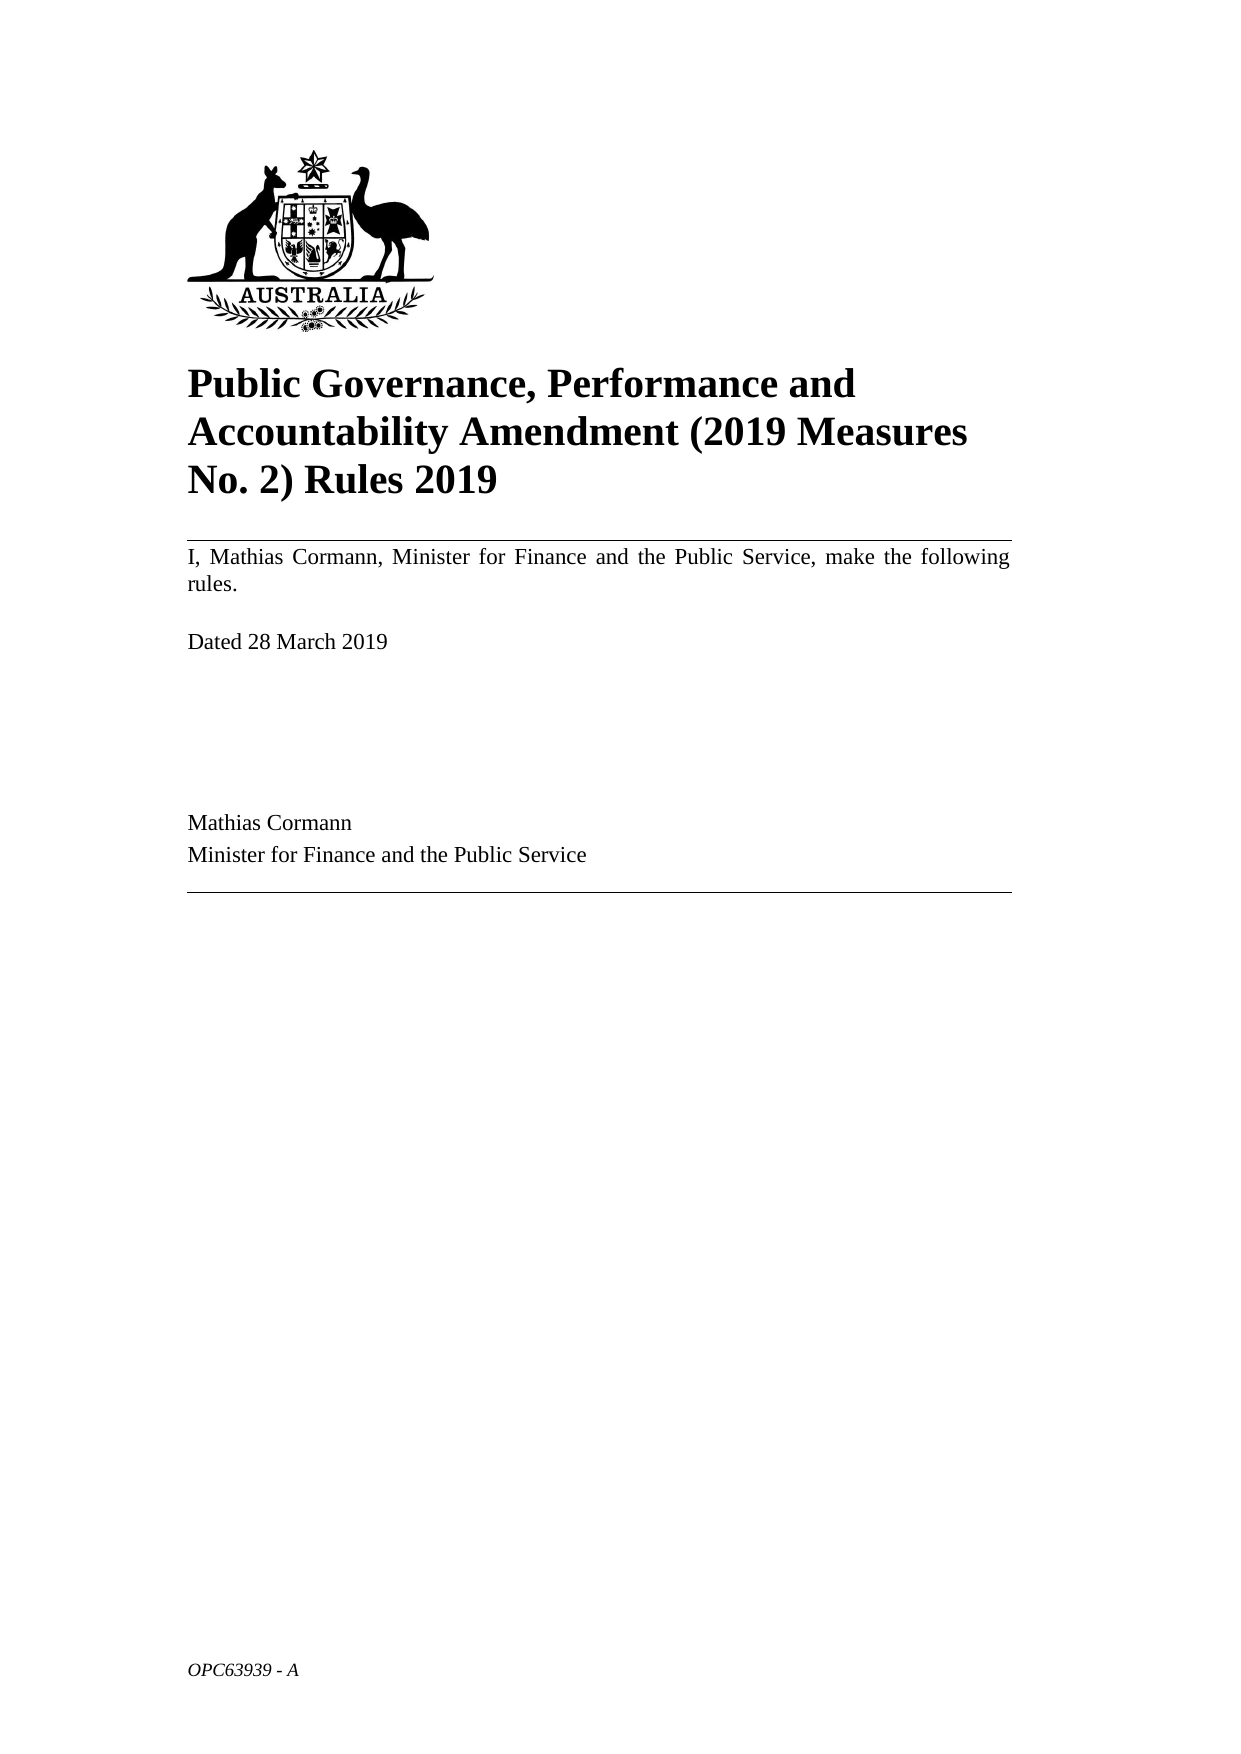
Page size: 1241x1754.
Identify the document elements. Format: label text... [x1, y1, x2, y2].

text Dated 28 March 2019 [187, 628, 1012, 654]
text Minister for Finance and the Public Service [187, 836, 1012, 892]
text Mathias Cormann [187, 804, 1012, 836]
picture [187, 150, 434, 332]
text I, Mathias Cormann, Minister for Finance and the Public Service, make the following rules. [187, 541, 1012, 597]
text Public Governance, Performance and Accountability Amendment (2019 Measures No. 2) Rules 2019 [187, 358, 1053, 502]
